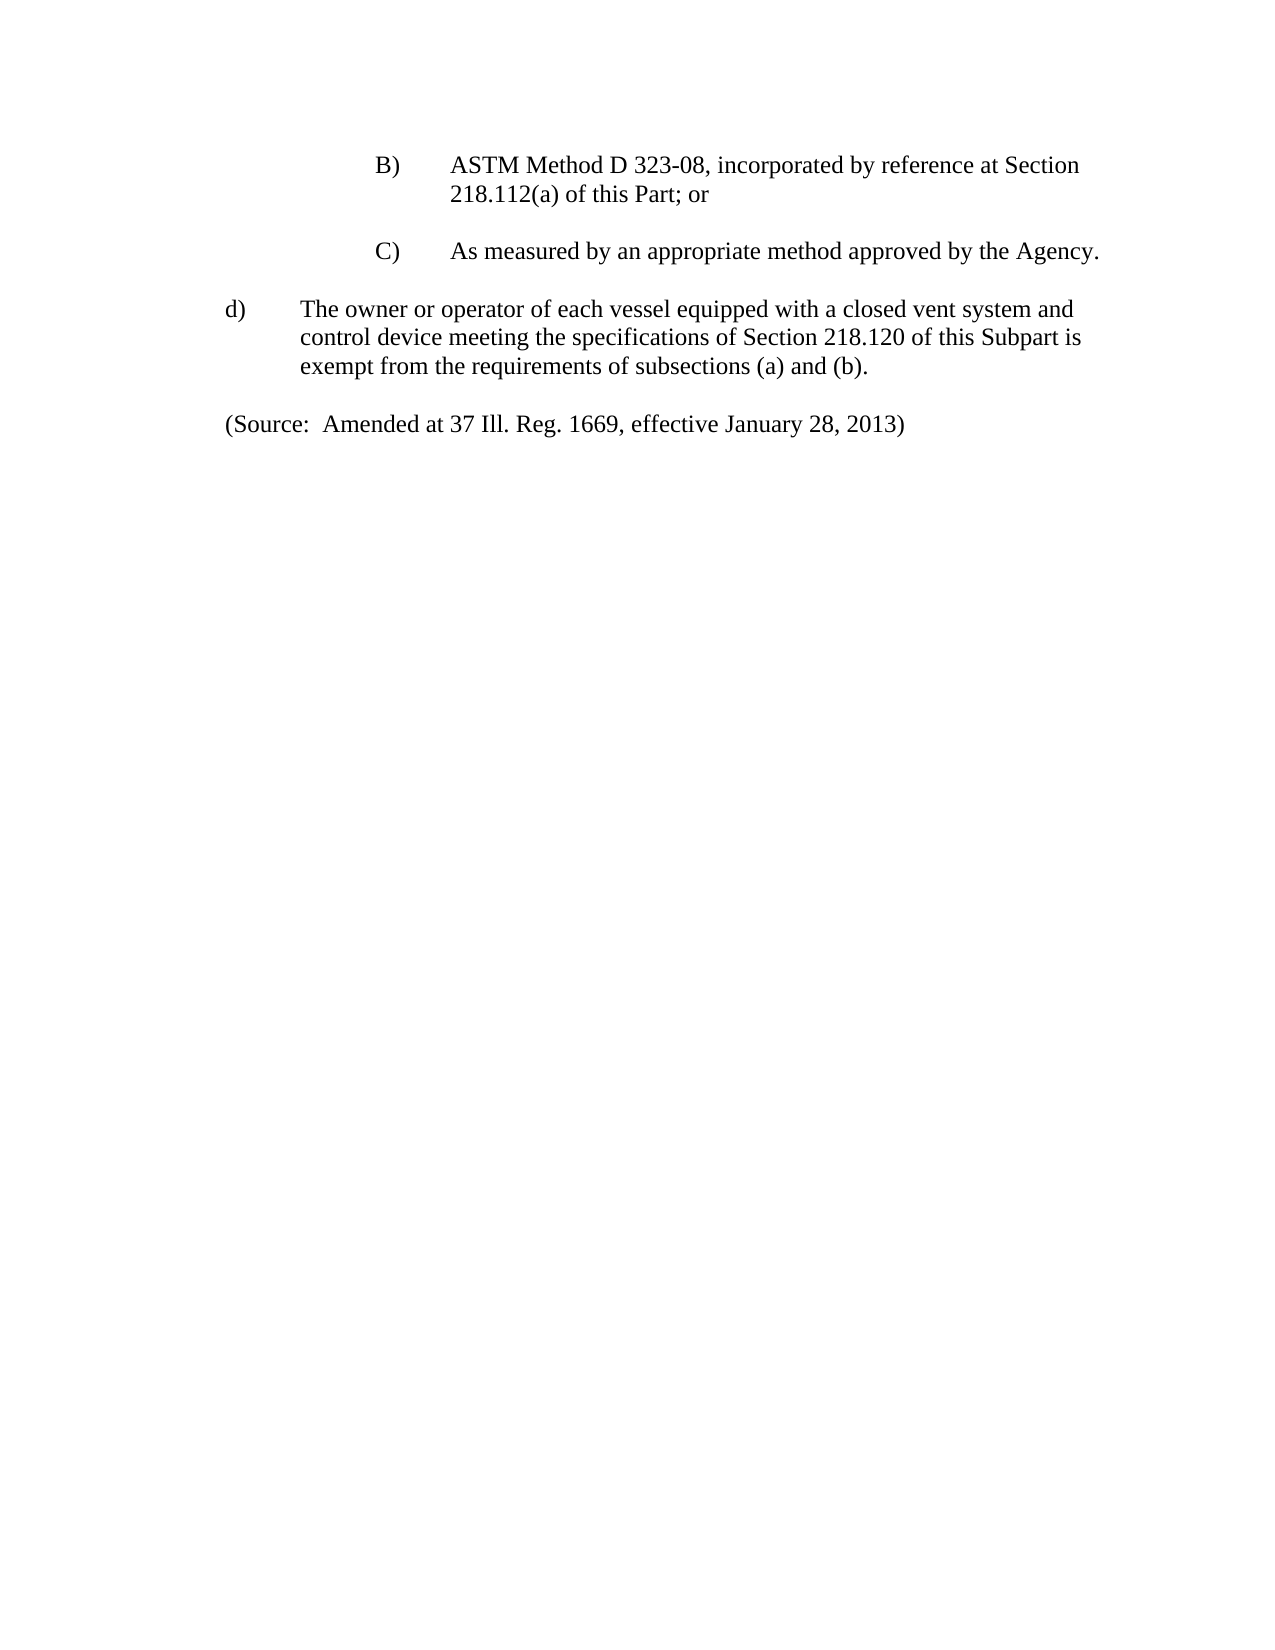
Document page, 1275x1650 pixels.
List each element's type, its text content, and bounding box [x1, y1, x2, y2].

text (Source: Amended at 37 Ill. Reg. 1669, effective January 28, 2013) [225, 409, 1125, 437]
text B) ASTM Method D 323-08, incorporated by reference at Section 218.112(a) of this Part; or [375, 150, 1125, 207]
text d) The owner or operator of each vessel equipped with a closed vent system and control device meeting the specifications of Section 218.120 of this Subpart is exempt from the requirements of subsections (a) and (b). [225, 294, 1125, 380]
text C) As measured by an appropriate method approved by the Agency. [375, 236, 1125, 265]
